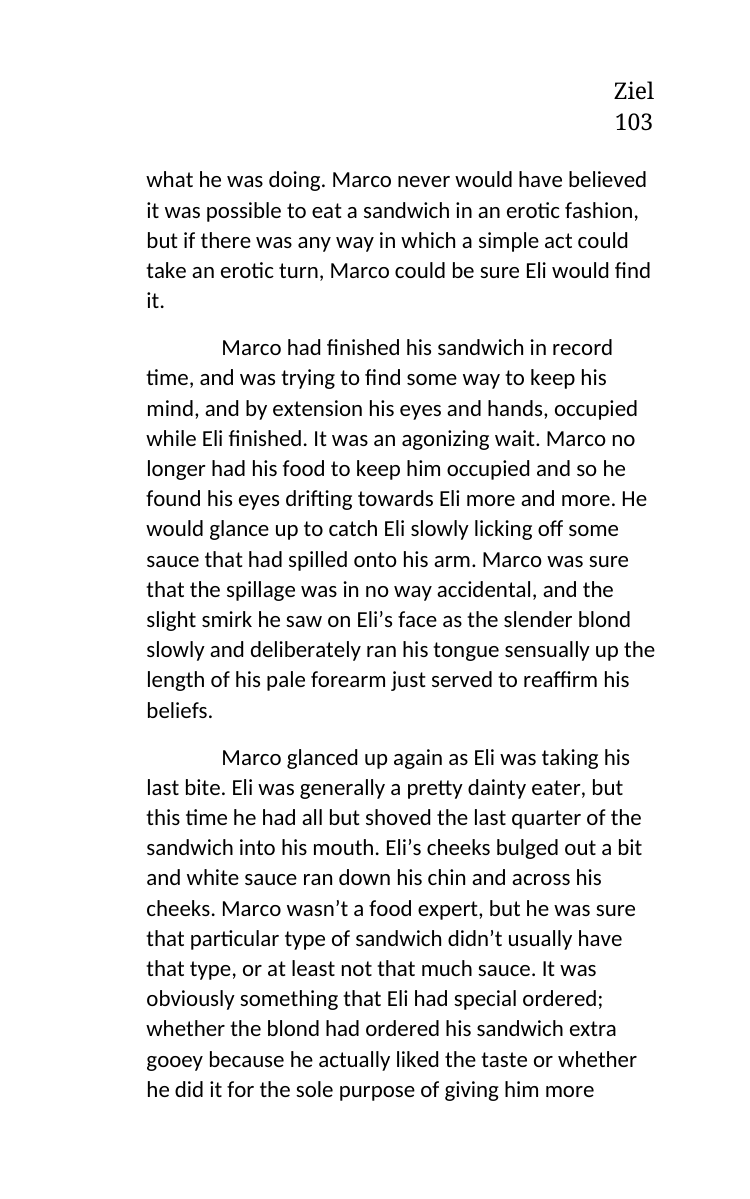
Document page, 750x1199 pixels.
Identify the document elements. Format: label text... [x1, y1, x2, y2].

text Marco had finished his sandwich in record time, and was trying to find some way to keep his mind, and by extension his eyes and hands, occupied while Eli finished. It was an agonizing wait. Marco no longer had his food to keep him occupied and so he found his eyes drifting towards Eli more and more. He would glance up to catch Eli slowly licking off some sauce that had spilled onto his arm. Marco was sure that the spillage was in no way accidental, and the slight smirk he saw on Eli’s face as the slender blond slowly and deliberately ran his tongue sensually up the length of his pale forearm just served to reaffirm his beliefs. [146, 333, 660, 724]
